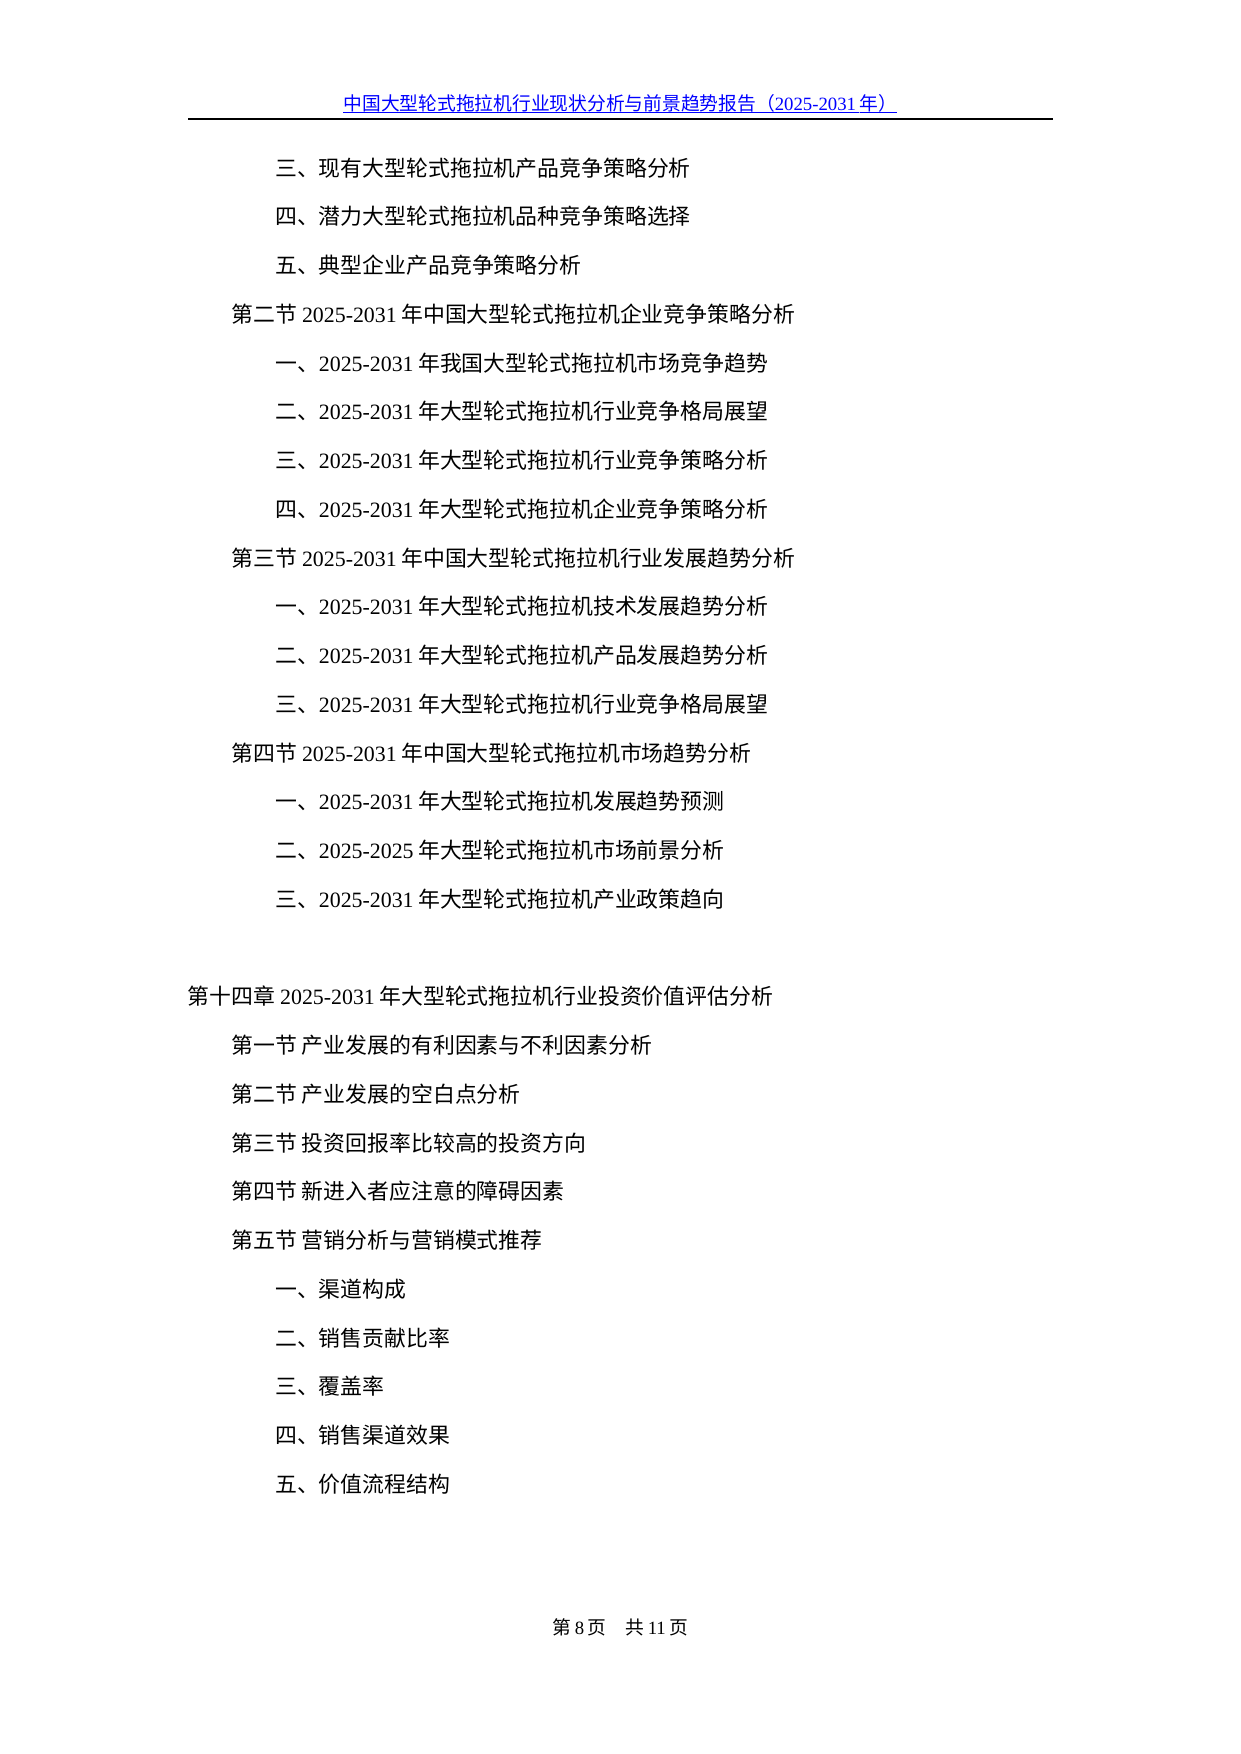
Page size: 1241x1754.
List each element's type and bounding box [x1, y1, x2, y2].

text [187, 150, 1053, 1499]
